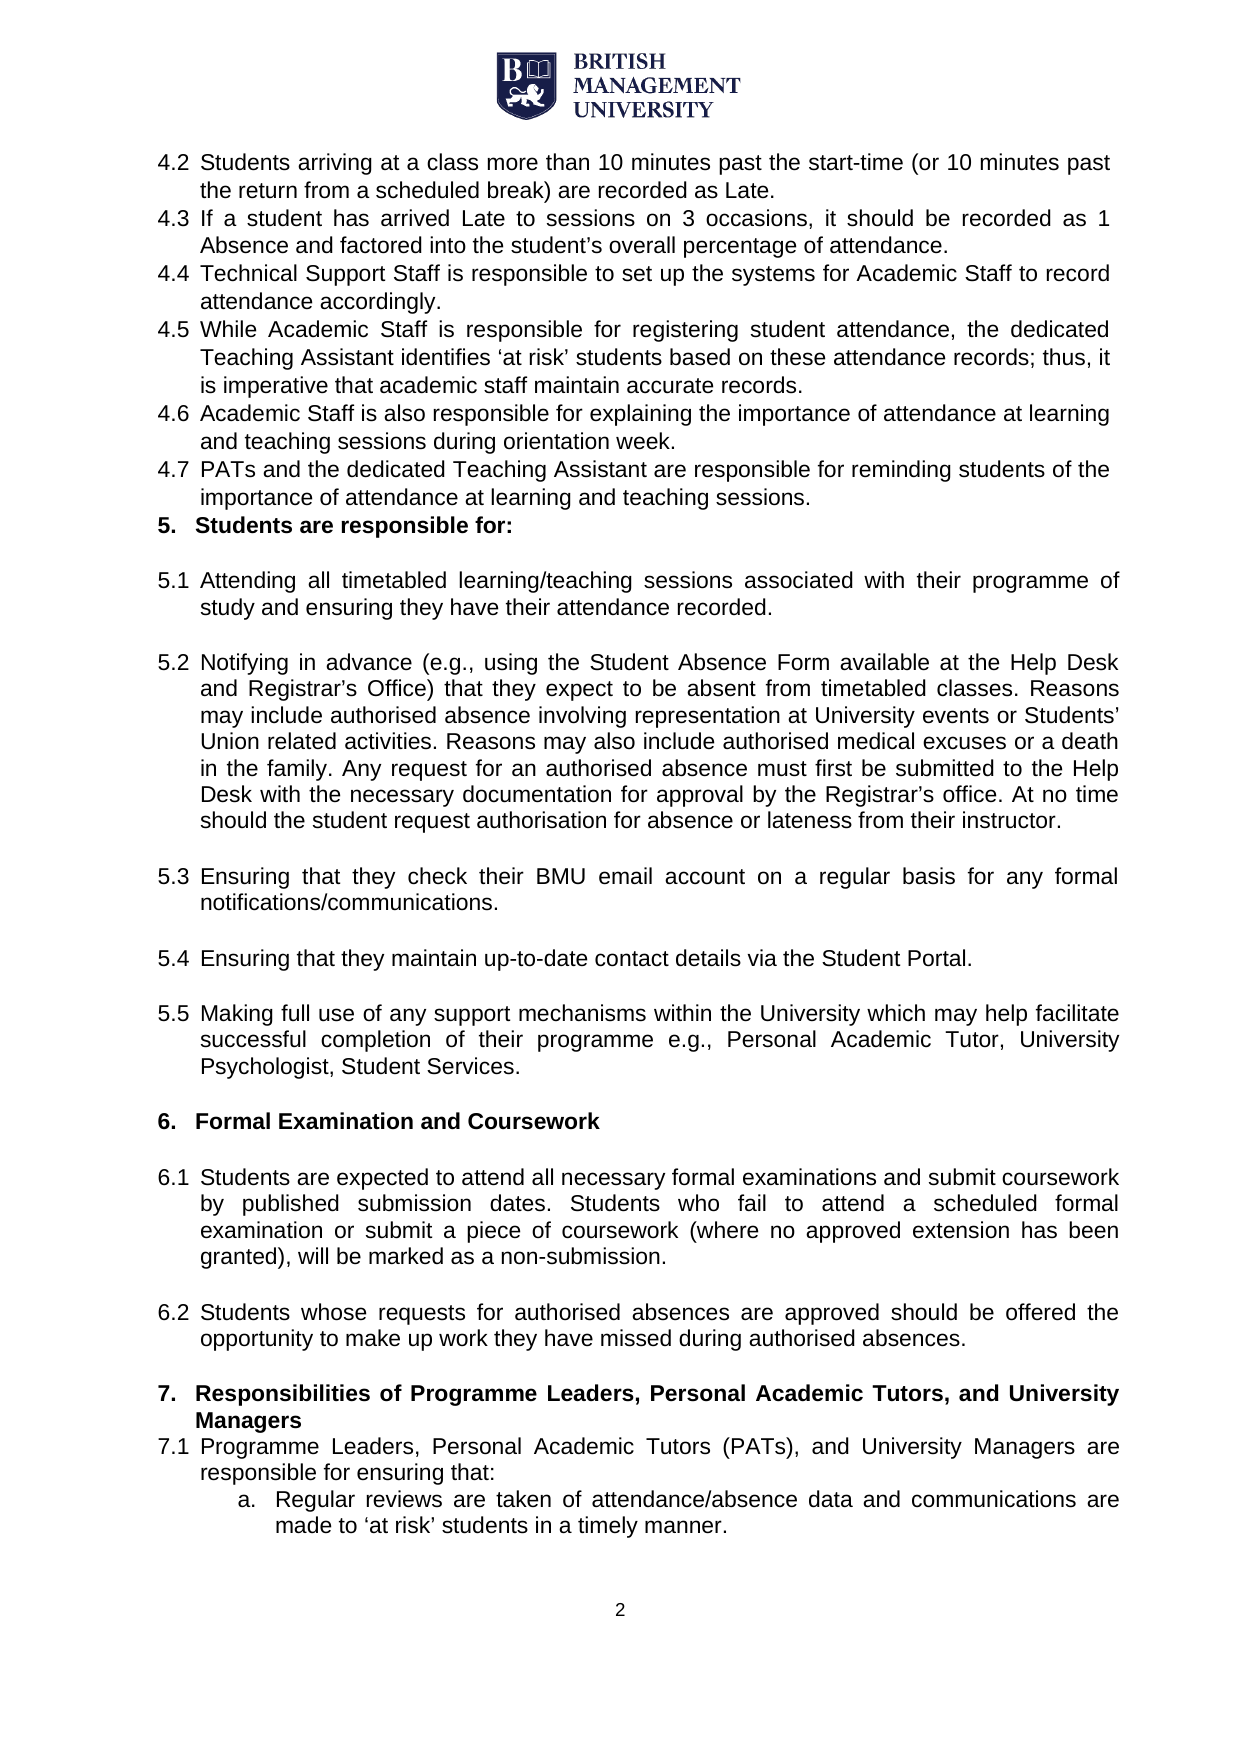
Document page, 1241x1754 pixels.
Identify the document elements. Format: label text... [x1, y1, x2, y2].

list Students arriving at a class more than 10 minutes past the start-time (or 10 minutes past the return from a scheduled break) are recorded as Late. [157, 149, 1111, 203]
list Students whose requests for authorised absences are approved should be offered the opportunity to make up work they have missed during authorised absences. [157, 1298, 1120, 1351]
list Regular reviews are taken of attendance/absence data and communications are made to ‘at risk’ students in a timely manner. [237, 1486, 1120, 1538]
picture [496, 52, 741, 125]
list Academic Staff is also responsible for explaining the importance of attendance at learning and teaching sessions during orientation week. [157, 400, 1111, 454]
list Ensuring that they check their BMU email account on a regular basis for any formal notifications/communications. [157, 863, 1120, 915]
list While Academic Staff is responsible for registering student attendance, the dedicated Teaching Assistant identifies ‘at risk’ students based on these attendance records; thus, it is imperative that academic staff maintain accurate records. [157, 316, 1111, 398]
list Technical Support Staff is responsible to set up the systems for Academic Staff to record attendance accordingly. [157, 260, 1111, 315]
list Students are expected to attend all necessary formal examinations and submit coursework by published submission dates. Students who fail to attend a scheduled formal examination or submit a piece of coursework (where no approved extension has been granted), will be marked as a non-submission. [157, 1164, 1120, 1269]
list Ensuring that they maintain up-to-date contact details via the Student Portal. [157, 944, 1120, 971]
list PATs and the dedicated Teaching Assistant are responsible for reminding students of the importance of attendance at learning and teaching sessions. [157, 456, 1111, 510]
list Notifying in advance (e.g., using the Student Absence Form available at the Help Desk and Registrar’s Office) that they expect to be absent from timetabled classes. Reasons may include authorised absence involving representation at University events or Students’ Union related activities. Reasons may also include authorised medical excuses or a death in the family. Any request for an authorised absence must first be submitted to the Help Desk with the necessary documentation for approval by the Registrar’s office. At no time should the student request authorisation for absence or lateness from their instructor. [157, 649, 1120, 833]
list Programme Leaders, Personal Academic Tutors (PATs), and University Managers are responsible for ensuring that: [157, 1433, 1120, 1486]
list Responsibilities of Programme Leaders, Personal Academic Tutors, and University Managers [157, 1380, 1120, 1433]
list If a student has arrived Late to sessions on 3 occasions, it should be recorded as 1 Absence and factored into the student’s overall percentage of attendance. [157, 204, 1111, 259]
list Students are responsible for: [157, 512, 1111, 538]
list Formal Examination and Coursework [157, 1108, 1120, 1135]
list Attending all timetabled learning/teaching sessions associated with their programme of study and ensuring they have their attendance recorded. [157, 567, 1120, 620]
list Making full use of any support mechanisms within the University which may help facilitate successful completion of their programme e.g., Personal Academic Tutor, University Psychologist, Student Services. [157, 1000, 1120, 1079]
